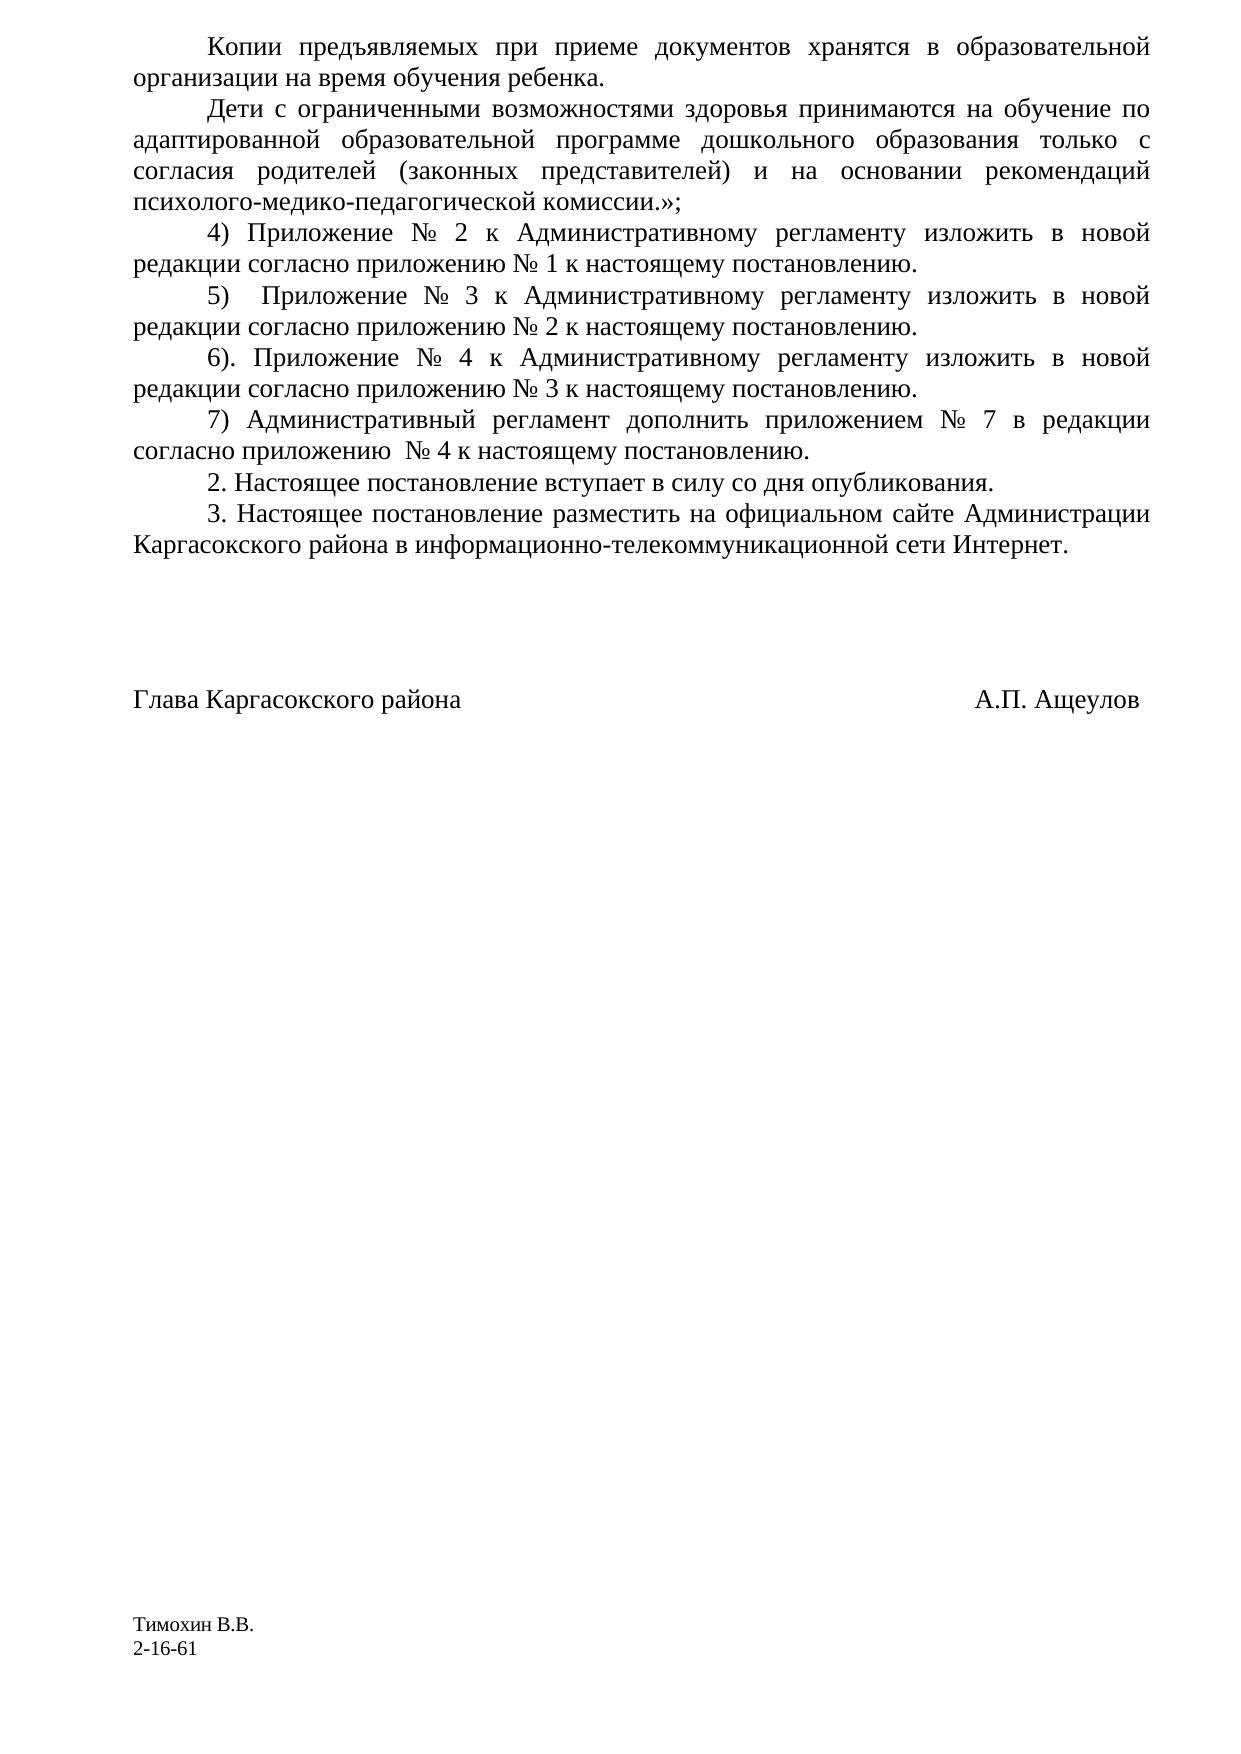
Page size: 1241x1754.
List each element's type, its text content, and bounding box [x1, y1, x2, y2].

text Дети с ограниченными возможностями здоровья принимаются на обучение по адаптированной образовательной программе дошкольного образования только с согласия родителей (законных представителей) и на основании рекомендаций психолого-медико-педагогической комиссии.»; [133, 92, 1152, 216]
text 3. Настоящее постановление разместить на официальном сайте Администрации Каргасокского района в информационно-телекоммуникационной сети Интернет. [133, 497, 1152, 559]
text Копии предъявляемых при приеме документов хранятся в образовательной организации на время обучения ребенка. [133, 29, 1152, 92]
text 6). Приложение № 4 к Административному регламенту изложить в новой редакции согласно приложению № 3 к настоящему постановлению. [133, 341, 1152, 403]
text 5) Приложение № 3 к Административному регламенту изложить в новой редакции согласно приложению № 2 к настоящему постановлению. [133, 279, 1152, 341]
text 4) Приложение № 2 к Административному регламенту изложить в новой редакции согласно приложению № 1 к настоящему постановлению. [133, 216, 1152, 279]
text Тимохин В.В. [133, 1612, 1152, 1636]
text 7) Административный регламент дополнить приложением № 7 в редакции согласно приложению № 4 к настоящему постановлению. [133, 403, 1152, 466]
text Глава Каргасокского района А.П. Ащеулов [133, 684, 1152, 715]
text 2-16-61 [133, 1636, 1152, 1660]
text 2. Настоящее постановление вступает в силу со дня опубликования. [133, 466, 1152, 497]
